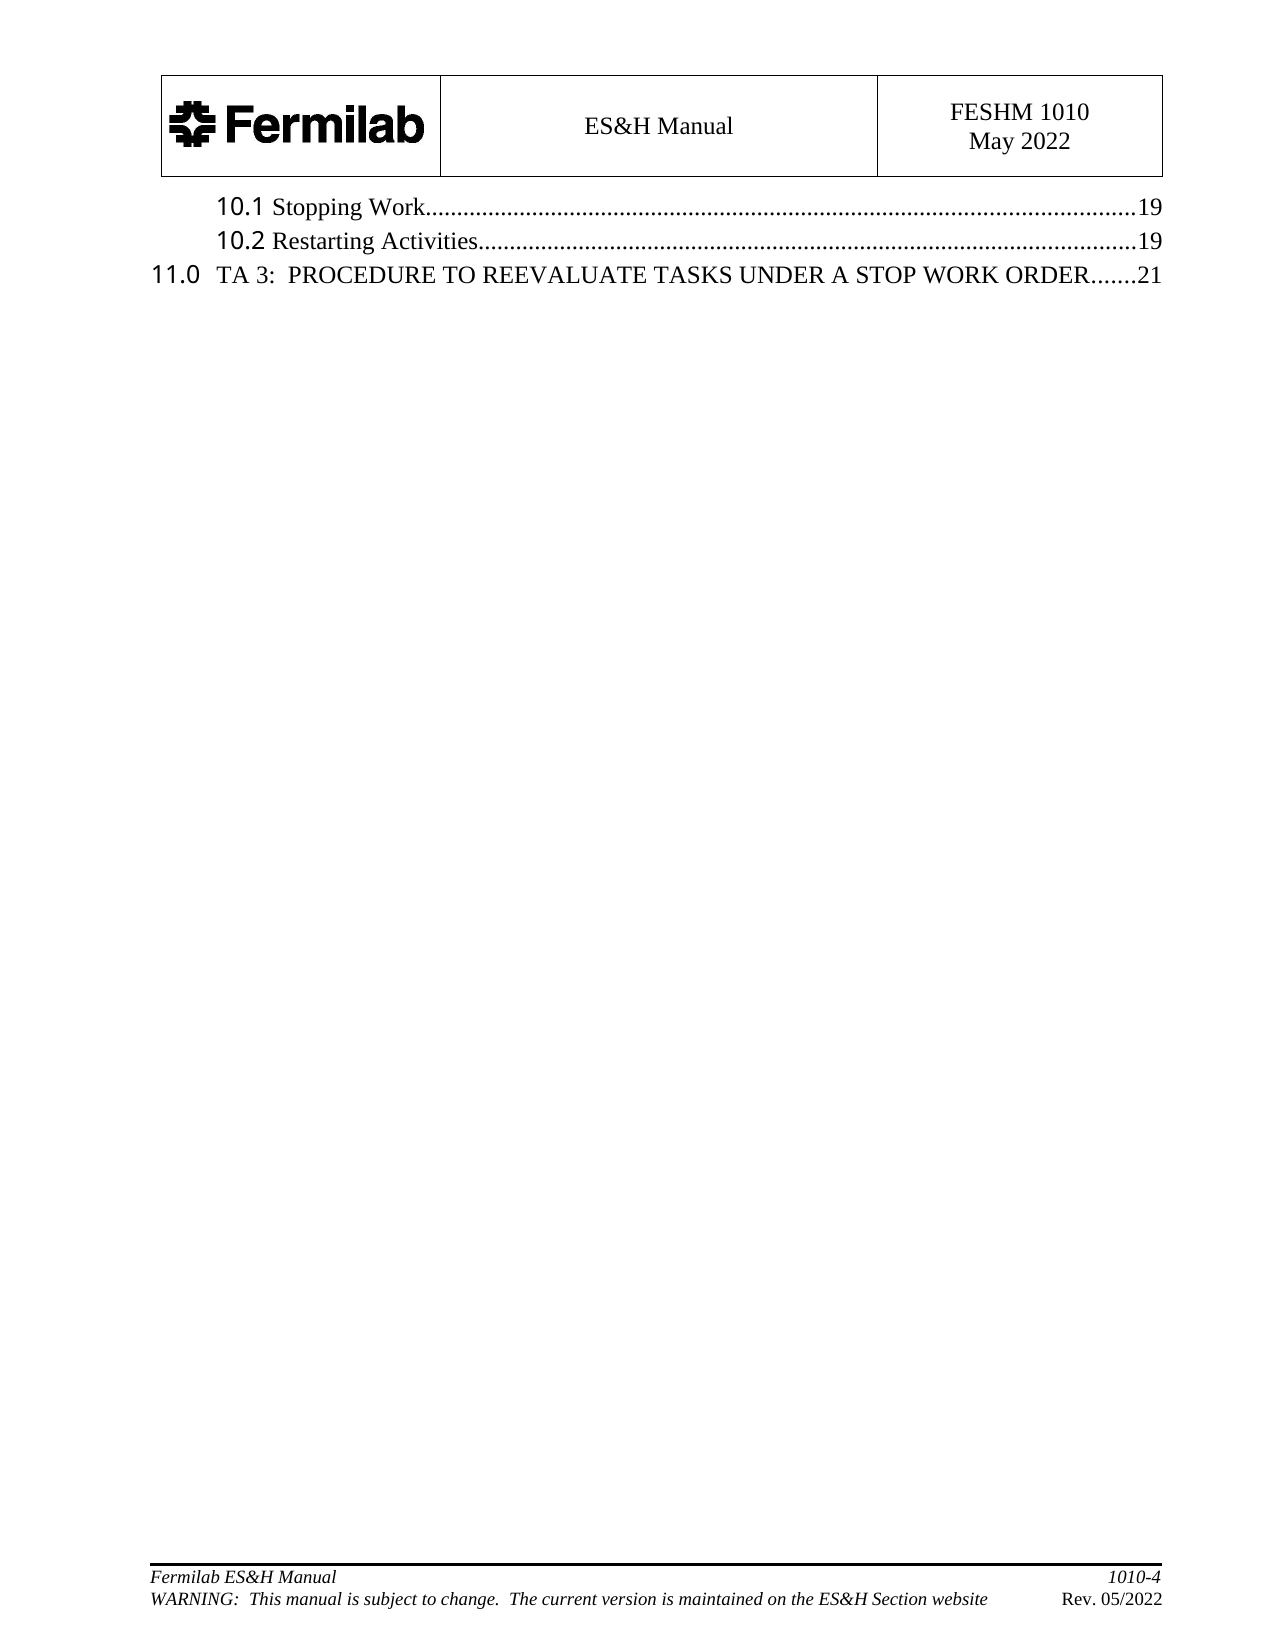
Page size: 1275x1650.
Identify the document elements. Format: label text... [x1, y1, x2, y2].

text 10.1 Stopping Work 19 [216, 188, 1162, 223]
picture [169, 101, 424, 147]
text 11.0 TA 3: PROCEDURE TO REEVALUATE TASKS UNDER A STOP WORK ORDER 21 [150, 257, 1162, 291]
text 10.2 Restarting Activities 19 [216, 223, 1162, 257]
